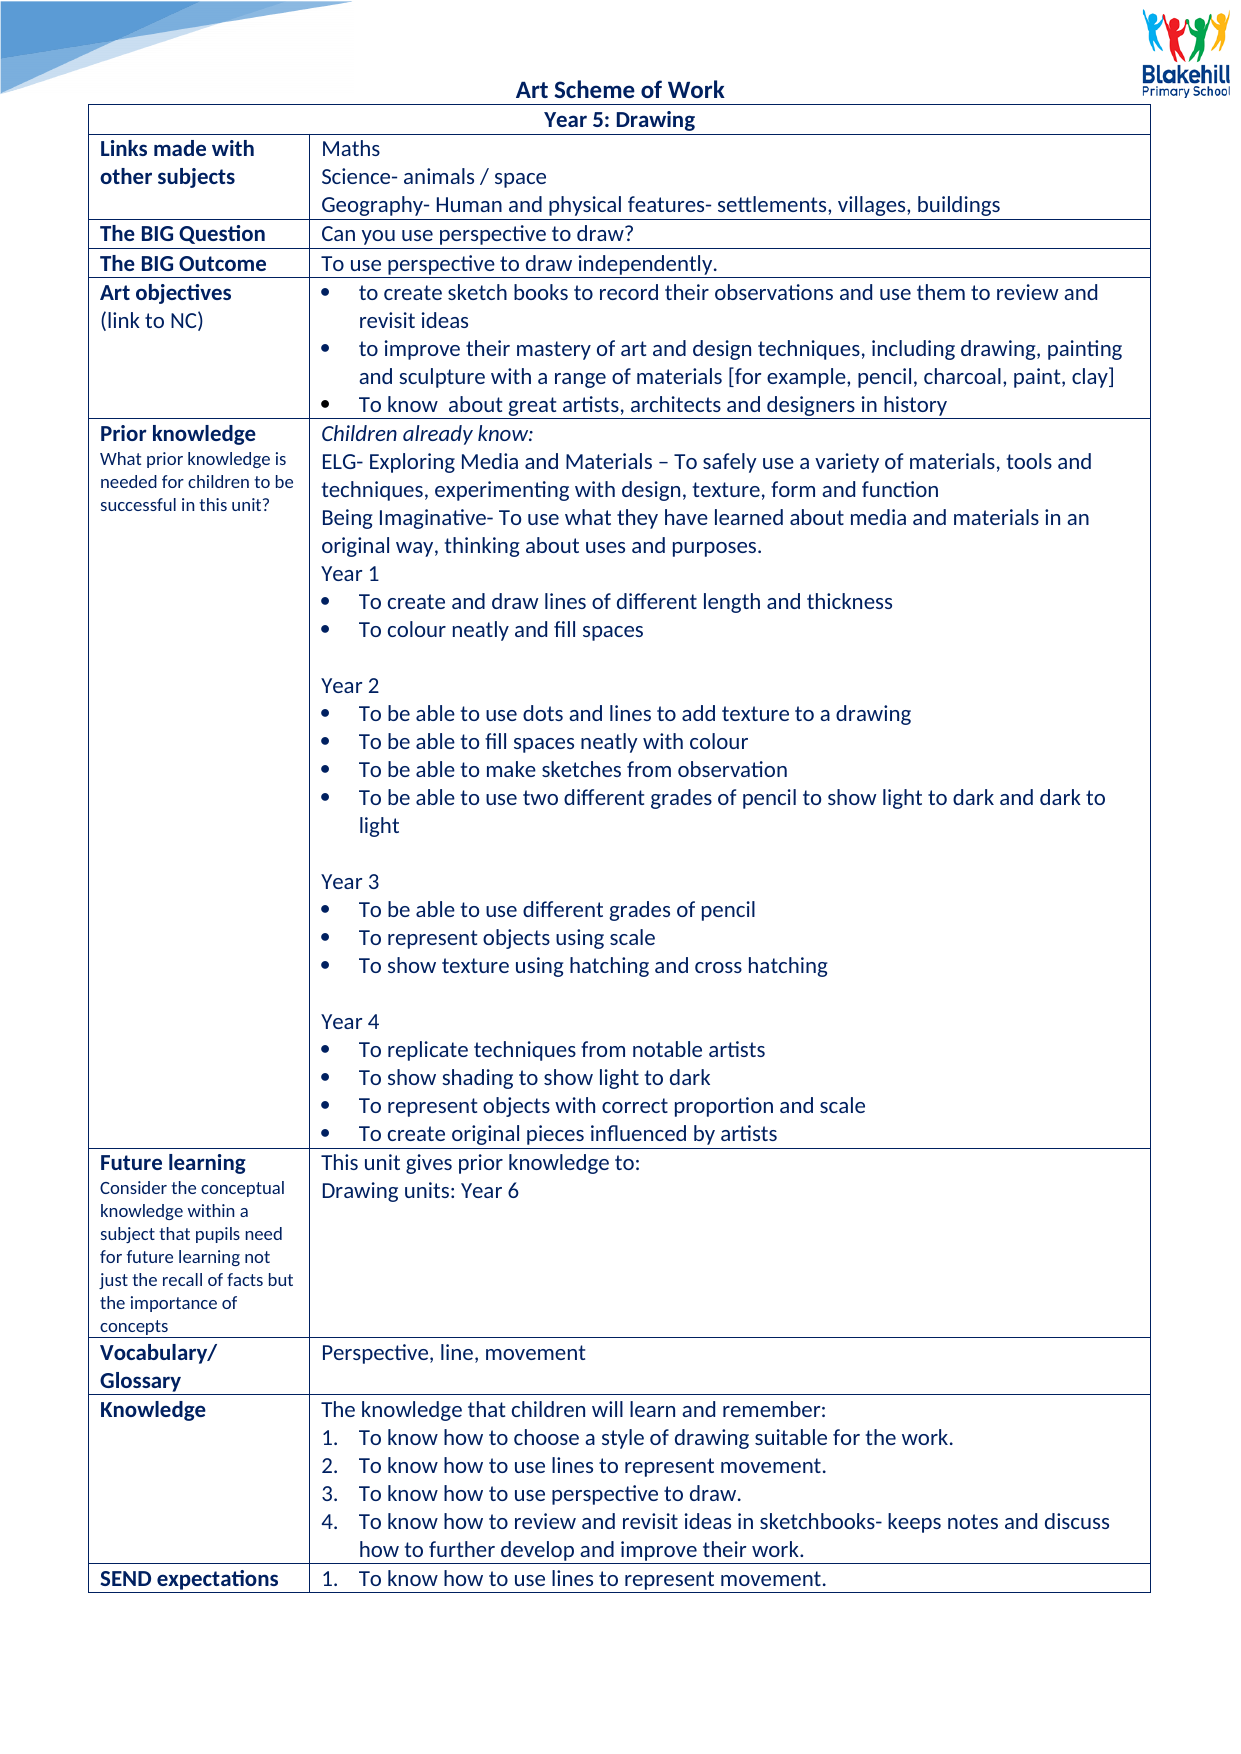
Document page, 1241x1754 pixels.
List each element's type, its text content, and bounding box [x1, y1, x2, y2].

table_cell The BIG Question [89, 220, 309, 248]
table_cell This unit gives prior knowledge to: Drawing units: Year 6 [310, 1149, 1150, 1337]
table_cell The BIG Outcome [89, 249, 309, 277]
table_cell to create sketch books to record their observations and use them to review and revisit ideas to improve their mastery of art and design techniques, including drawing, painting and sculpture with a range of materials [for example, pencil, charcoal, paint, clay] To know about great artists, architects and designers in history [310, 278, 1150, 418]
table_cell Maths Science- animals / space Geography- Human and physical features- settlements, villages, buildings [310, 135, 1150, 218]
table_cell The knowledge that children will learn and remember: To know how to choose a style of drawing suitable for the work. To know how to use lines to represent movement. To know how to use perspective to draw. To know how to review and revisit ideas in sketchbooks- keeps notes and discuss how to further develop and improve their work. [310, 1395, 1150, 1563]
table_cell Perspective, line, movement [310, 1338, 1150, 1394]
table_cell To know how to use lines to represent movement. [310, 1564, 1150, 1592]
table_cell Prior knowledge What prior knowledge is needed for children to be successful in this unit? [89, 419, 309, 1147]
picture [1142, 9, 1230, 97]
table_cell Links made with other subjects [89, 135, 309, 218]
table_header Year 5: Drawing [89, 105, 1150, 133]
table_cell SEND expectations [89, 1564, 309, 1592]
table_cell Vocabulary/ Glossary [89, 1338, 309, 1394]
table_cell Children already know: ELG- Exploring Media and Materials – To safely use a variety of materials, tools and techniques, experimenting with design, texture, form and function Being Imaginative- To use what they have learned about media and materials in an original way, thinking about uses and purposes. Year 1 To create and draw lines of different length and thickness To colour neatly and fill spaces Year 2 To be able to use dots and lines to add texture to a drawing To be able to fill spaces neatly with colour To be able to make sketches from observation To be able to use two different grades of pencil to show light to dark and dark to light Year 3 To be able to use different grades of pencil To represent objects using scale To show texture using hatching and cross hatching Year 4 To replicate techniques from notable artists To show shading to show light to dark To represent objects with correct proportion and scale To create original pieces influenced by artists [310, 419, 1150, 1147]
table_cell Knowledge [89, 1395, 309, 1563]
table_cell Future learning Consider the conceptual knowledge within a subject that pupils need for future learning not just the recall of facts but the importance of concepts [89, 1149, 309, 1337]
table_cell Can you use perspective to draw? [310, 220, 1150, 248]
table_cell Art objectives (link to NC) [89, 278, 309, 418]
table_cell To use perspective to draw independently. [310, 249, 1150, 277]
picture [0, 1, 355, 95]
